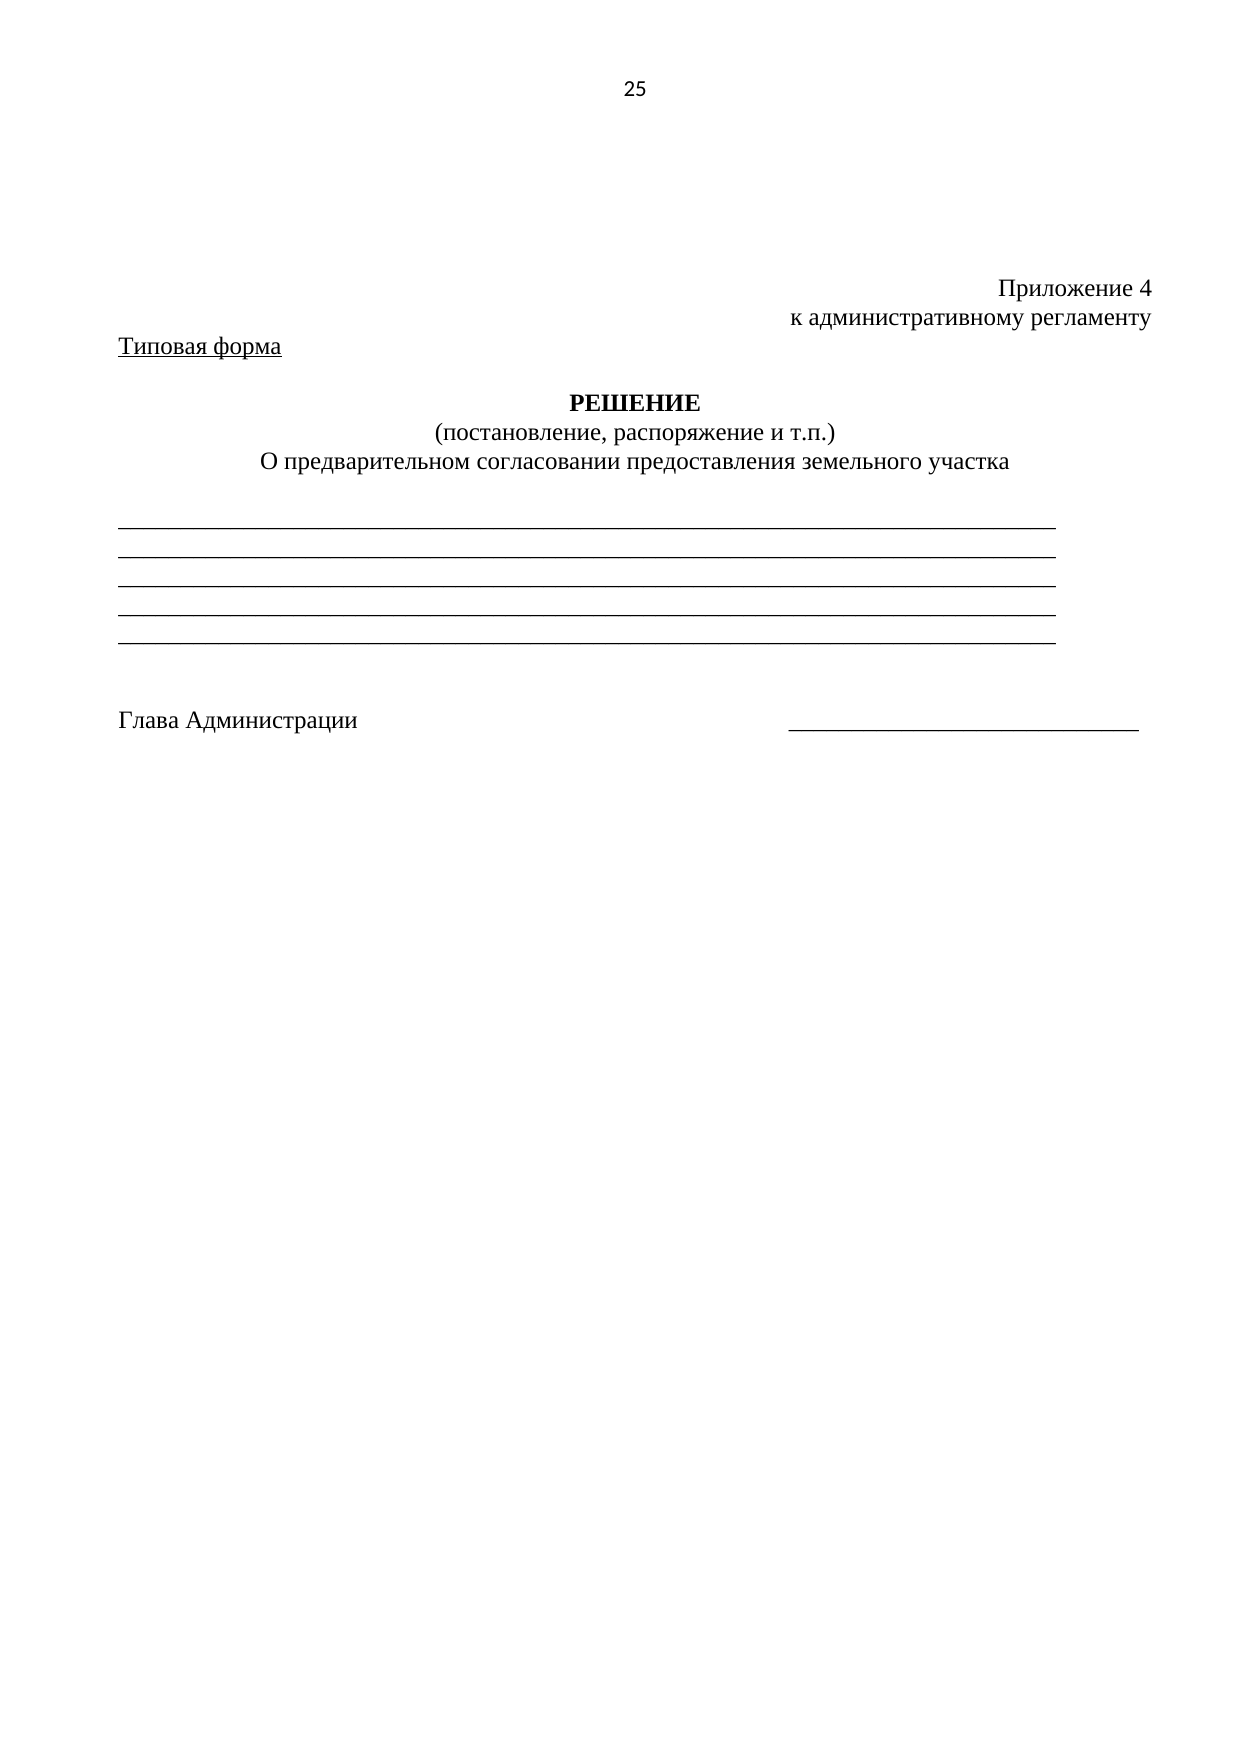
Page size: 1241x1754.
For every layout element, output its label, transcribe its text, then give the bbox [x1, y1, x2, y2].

text ___________________________________________________________________________ [118, 503, 1152, 532]
text Глава Администрации ____________________________ [118, 705, 1152, 733]
text Приложение 4 [118, 273, 1152, 302]
text РЕШЕНИЕ [118, 388, 1152, 417]
text ___________________________________________________________________________ [118, 590, 1152, 618]
text к административному регламенту [118, 302, 1152, 331]
text (постановление, распоряжение и т.п.) [118, 417, 1152, 446]
text ___________________________________________________________________________ [118, 532, 1152, 561]
text ___________________________________________________________________________ [118, 561, 1152, 590]
text Типовая форма [118, 331, 1152, 360]
text ___________________________________________________________________________ [118, 618, 1152, 647]
text О предварительном согласовании предоставления земельного участка [118, 446, 1152, 475]
